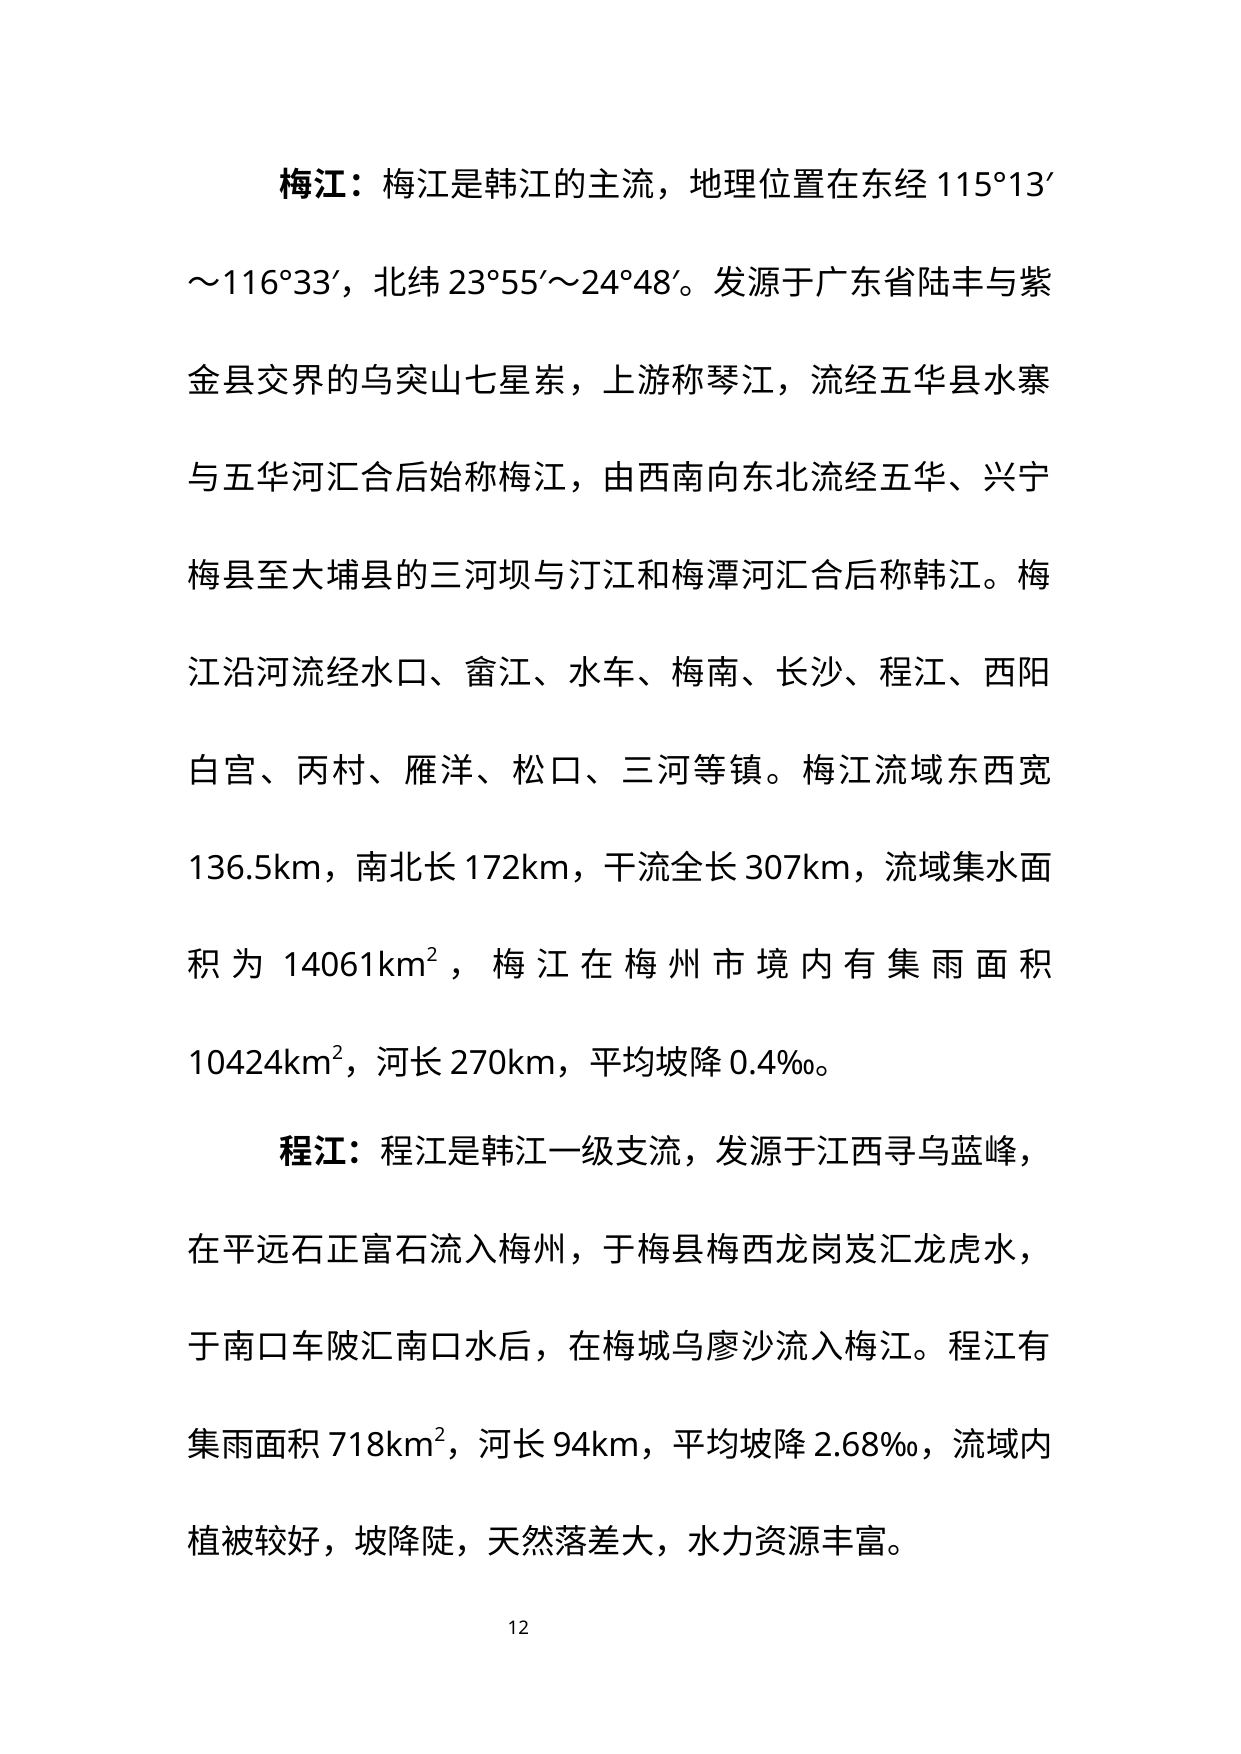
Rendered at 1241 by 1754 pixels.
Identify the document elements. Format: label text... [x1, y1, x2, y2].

text 梅江：梅江是韩江的主流，地理位置在东经115°13′～116°33′，北纬23°55′～24°48′。发源于广东省陆丰与紫金县交界的乌突山七星岽，上游称琴江，流经五华县水寨与五华河汇合后始称梅江，由西南向东北流经五华、兴宁、梅县至大埔县的三河坝与汀江和梅潭河汇合后称韩江。梅江沿河流经水口、畲江、水车、梅南、长沙、程江、西阳、白宫、丙村、雁洋、松口、三河等镇。梅江流域东西宽136.5km，南北长172km，干流全长307km，流域集水面积为14061km2，梅江在梅州市境内有集雨面积10424km2，河长270km，平均坡降0.4‰。 [187, 150, 1053, 1092]
text 程江：程江是韩江一级支流，发源于江西寻乌蓝峰，在平远石正富石流入梅州，于梅县梅西龙岗岌汇龙虎水，于南口车陂汇南口水后，在梅城乌廖沙流入梅江。程江有集雨面积718km2，河长94km，平均坡降2.68‰，流域内植被较好，坡降陡，天然落差大，水力资源丰富。 [187, 1117, 1053, 1572]
